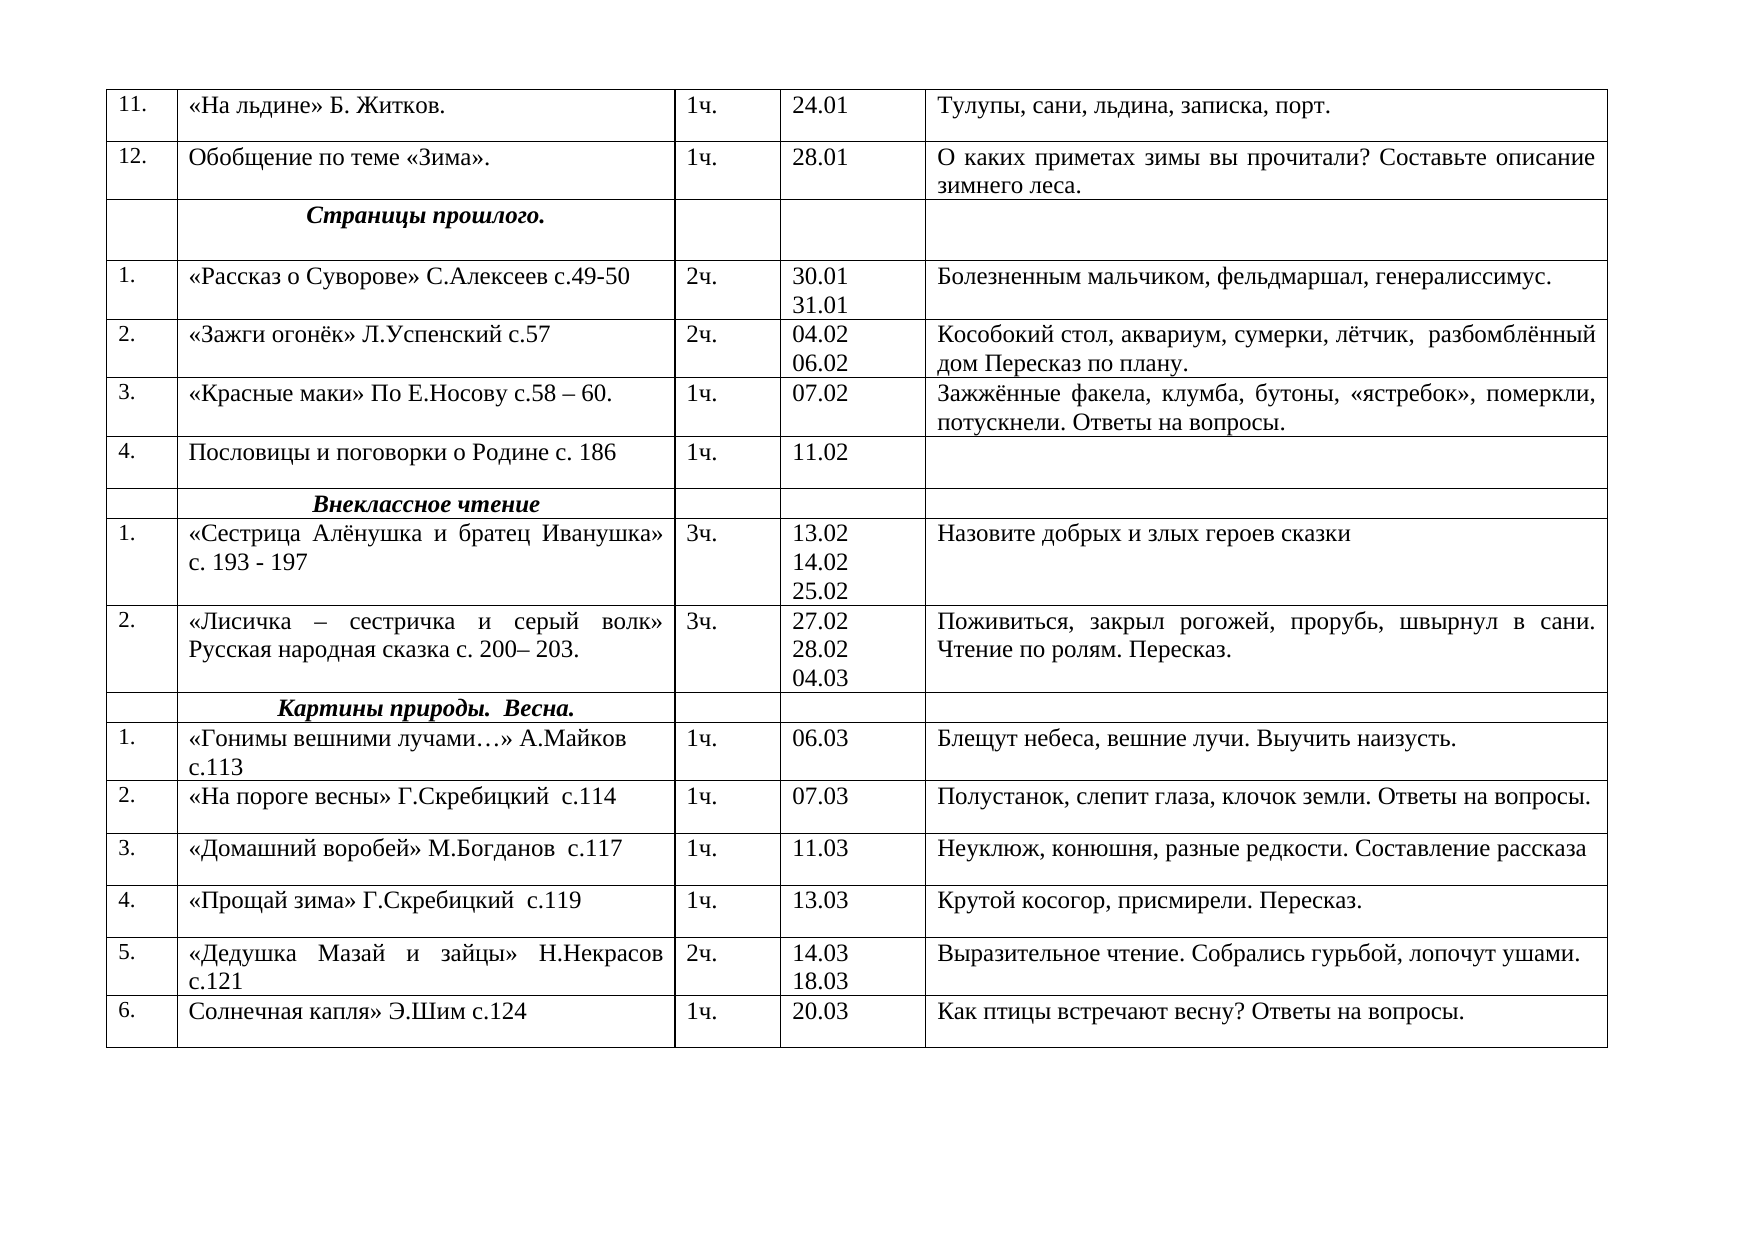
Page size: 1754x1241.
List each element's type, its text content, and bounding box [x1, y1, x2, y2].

table_cell «На льдине» Б. Житков. [178, 90, 674, 141]
table_cell Кособокий стол, аквариум, сумерки, лётчик, разбомблённый дом Пересказ по плану. [926, 320, 1607, 377]
table_cell Пословицы и поговорки о Родине с. 186 [178, 437, 674, 488]
table_cell [926, 200, 1607, 260]
table_cell Блещут небеса, вешние лучи. Выучить наизусть. [926, 723, 1607, 780]
table_cell Назовите добрых и злых героев сказки [926, 519, 1607, 605]
table_cell [107, 261, 177, 318]
table_cell 06.03 [781, 723, 925, 780]
table_cell [107, 723, 177, 780]
table_cell 1ч. [676, 723, 780, 780]
table_cell «Прощай зима» Г.Скребицкий с.119 [178, 886, 674, 937]
table_cell «Красные маки» По Е.Носову с.58 – 60. [178, 378, 674, 436]
table_cell 07.03 [781, 781, 925, 832]
table_cell [107, 378, 177, 436]
table_cell «На пороге весны» Г.Скребицкий с.114 [178, 781, 674, 832]
table_cell 3ч. [676, 606, 780, 692]
table_cell [107, 781, 177, 832]
table_cell 28.01 [781, 142, 925, 199]
table_cell 11.02 [781, 437, 925, 488]
table_cell Картины природы. Весна. [178, 693, 674, 722]
table_cell Выразительное чтение. Собрались гурьбой, лопочут ушами. [926, 938, 1607, 995]
table_cell Неуклюж, конюшня, разные редкости. Составление рассказа [926, 834, 1607, 884]
table_cell [107, 938, 177, 995]
table_cell 07.02 [781, 378, 925, 436]
table_cell [107, 996, 177, 1047]
table_cell [107, 142, 177, 199]
table_cell [107, 693, 177, 722]
table_cell [107, 886, 177, 937]
table_cell «Рассказ о Суворове» С.Алексеев с.49-50 [178, 261, 674, 318]
table_cell «Домашний воробей» М.Богданов с.117 [178, 834, 674, 884]
table_cell 14.03 18.03 [781, 938, 925, 995]
table_cell [107, 320, 177, 377]
table_cell 04.02 06.02 [781, 320, 925, 377]
table_cell «Сестрица Алёнушка и братец Иванушка» с. 193 - 197 [178, 519, 674, 605]
table_cell Поживиться, закрыл рогожей, прорубь, швырнул в сани. Чтение по ролям. Пересказ. [926, 606, 1607, 692]
table_cell «Дедушка Мазай и зайцы» Н.Некрасов с.121 [178, 938, 674, 995]
table_cell «Лисичка – сестричка и серый волк» Русская народная сказка с. 200– 203. [178, 606, 674, 692]
table_cell Болезненным мальчиком, фельдмаршал, генералиссимус. [926, 261, 1607, 318]
table_cell 2ч. [676, 261, 780, 318]
table_cell 1ч. [676, 142, 780, 199]
table_cell Обобщение по теме «Зима». [178, 142, 674, 199]
table_cell [107, 437, 177, 488]
table_cell Страницы прошлого. [178, 200, 674, 260]
table_cell [926, 489, 1607, 517]
table_cell «Гонимы вешними лучами…» А.Майков с.113 [178, 723, 674, 780]
table_cell Солнечная капля» Э.Шим с.124 [178, 996, 674, 1047]
table_cell [926, 437, 1607, 488]
table_cell [781, 693, 925, 722]
table_cell 3ч. [676, 519, 780, 605]
table_cell 1ч. [676, 996, 780, 1047]
table_cell О каких приметах зимы вы прочитали? Составьте описание зимнего леса. [926, 142, 1607, 199]
table_cell 27.02 28.02 04.03 [781, 606, 925, 692]
table_cell 1ч. [676, 437, 780, 488]
table_cell Как птицы встречают весну? Ответы на вопросы. [926, 996, 1607, 1047]
table_cell «Зажги огонёк» Л.Успенский с.57 [178, 320, 674, 377]
table_cell [781, 489, 925, 517]
table_cell 1ч. [676, 886, 780, 937]
table_cell 1ч. [676, 378, 780, 436]
table_cell 13.02 14.02 25.02 [781, 519, 925, 605]
table_cell [107, 489, 177, 517]
table_cell [676, 489, 780, 517]
table_cell 2ч. [676, 320, 780, 377]
table_cell 1ч. [676, 781, 780, 832]
table_cell [107, 519, 177, 605]
table_cell Полустанок, слепит глаза, клочок земли. Ответы на вопросы. [926, 781, 1607, 832]
table_cell [676, 693, 780, 722]
table_cell [107, 606, 177, 692]
table_cell [926, 693, 1607, 722]
table_cell Крутой косогор, присмирели. Пересказ. [926, 886, 1607, 937]
table_cell [781, 200, 925, 260]
table_cell 2ч. [676, 938, 780, 995]
table_cell 30.01 31.01 [781, 261, 925, 318]
table_cell [107, 834, 177, 884]
table_cell 13.03 [781, 886, 925, 937]
table_cell 1ч. [676, 90, 780, 141]
table_cell Тулупы, сани, льдина, записка, порт. [926, 90, 1607, 141]
table_cell [676, 200, 780, 260]
table_cell [107, 90, 177, 141]
table_cell 11.03 [781, 834, 925, 884]
table_cell Внеклассное чтение [178, 489, 674, 517]
table_cell [107, 200, 177, 260]
table_cell 20.03 [781, 996, 925, 1047]
table_cell 24.01 [781, 90, 925, 141]
table_cell 1ч. [676, 834, 780, 884]
table_cell Зажжённые факела, клумба, бутоны, «ястребок», померкли, потускнели. Ответы на вопросы. [926, 378, 1607, 436]
